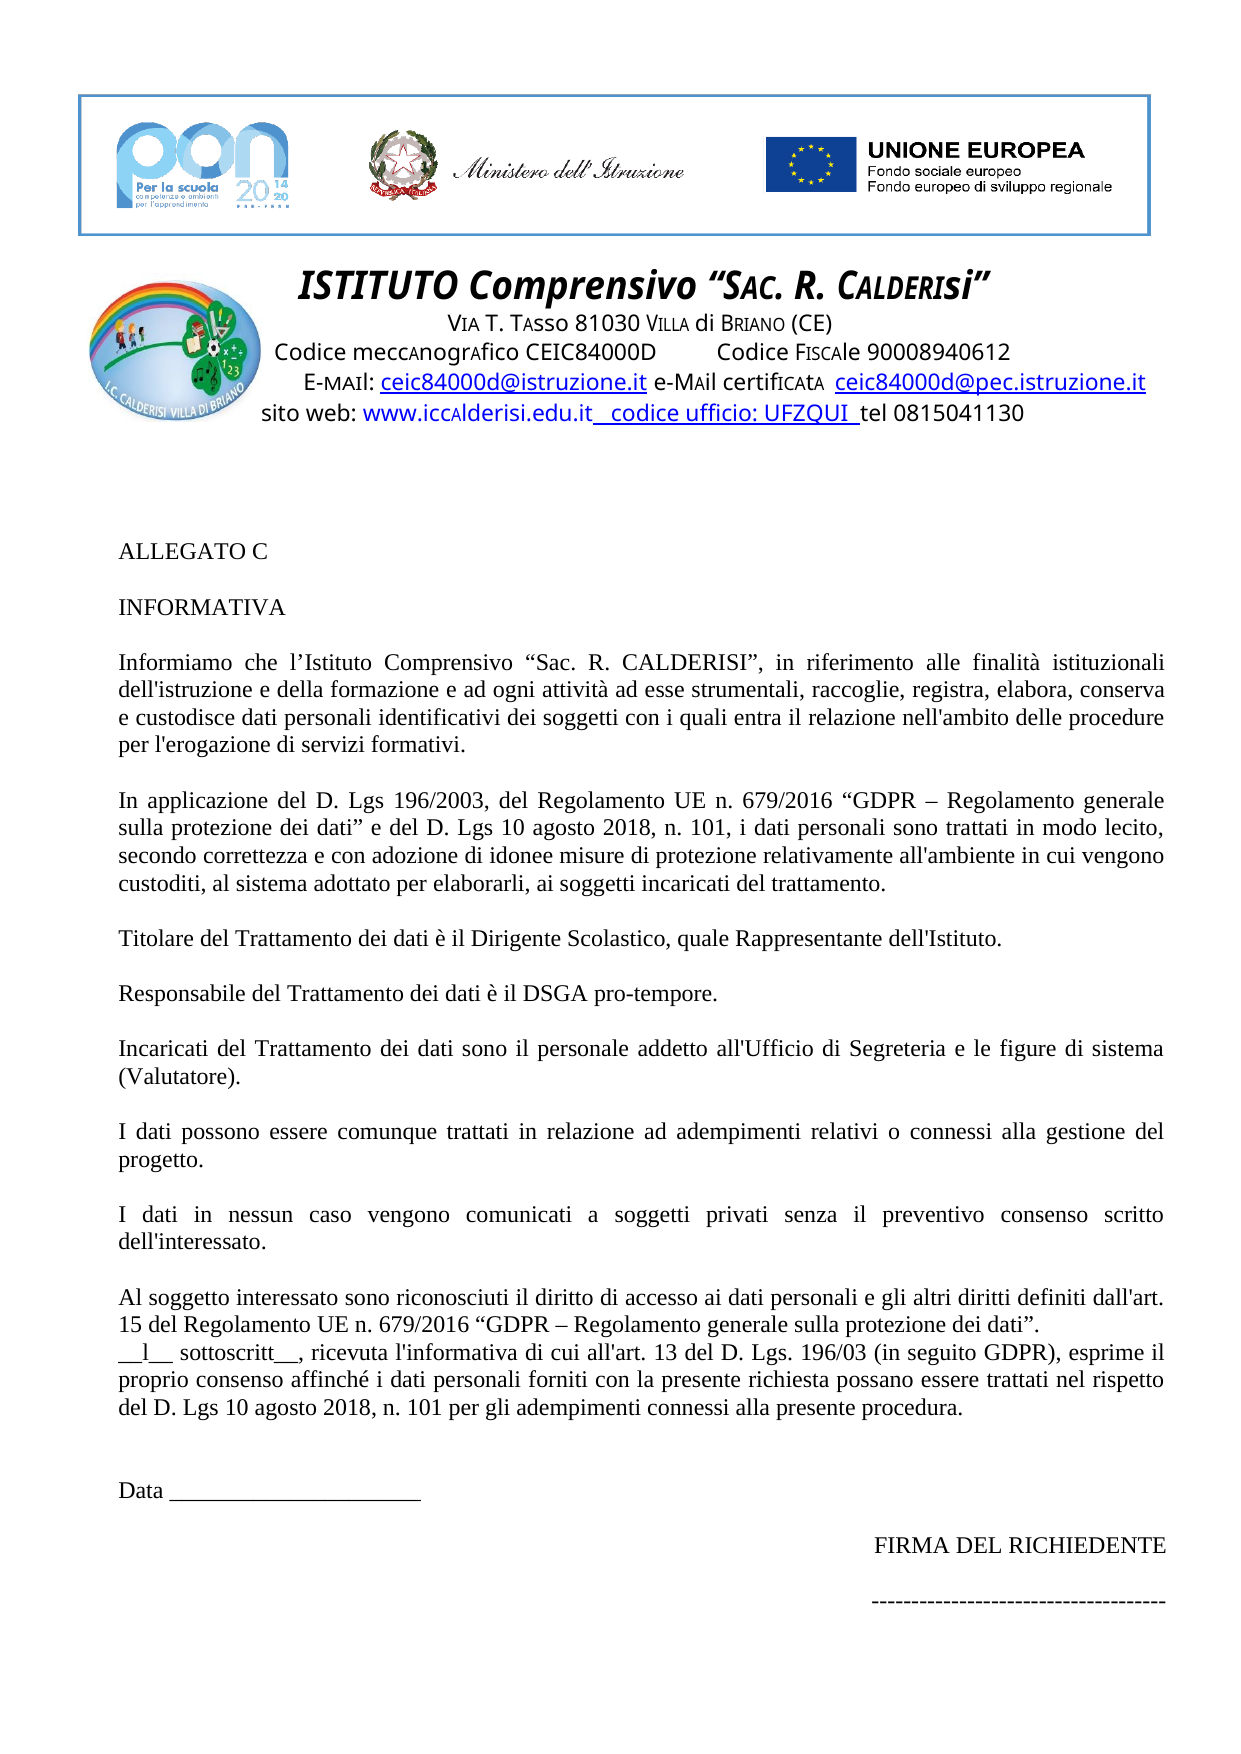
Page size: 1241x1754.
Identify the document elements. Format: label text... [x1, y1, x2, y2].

picture [87, 273, 263, 422]
text I dati in nessun caso vengono comunicati a soggetti privati senza il preventivo consenso scritto dell'interessato. [118, 1200, 1167, 1255]
text Responsabile del Trattamento dei dati è il DSGA pro-tempore. [118, 979, 1167, 1007]
text __l__ sottoscritt__, ricevuta l'informativa di cui all'art. 13 del D. Lgs. 196/03 (in seguito GDPR), esprime il proprio consenso affinché i dati personali forniti con la presente richiesta possano essere trattati nel rispetto del D. Lgs 10 agosto 2018, n. 101 per gli adempimenti connessi alla presente procedura. [118, 1338, 1167, 1421]
text Titolare del Trattamento dei dati è il Dirigente Scolastico, quale Rappresentante dell'Istituto. [118, 924, 1167, 951]
text FIRMA DEL RICHIEDENTE [118, 1531, 1167, 1559]
text ALLEGATO C [118, 537, 1167, 565]
text In applicazione del D. Lgs 196/2003, del Regolamento UE n. 679/2016 “GDPR – Regolamento generale sulla protezione dei dati” e del D. Lgs 10 agosto 2018, n. 101, i dati personali sono trattati in modo lecito, secondo correttezza e con adozione di idonee misure di protezione relativamente all'ambiente in cui vengono custoditi, al sistema adottato per elaborarli, ai soggetti incaricati del trattamento. [118, 786, 1167, 896]
text INFORMATIVA [118, 592, 1167, 620]
text I dati possono essere comunque trattati in relazione ad adempimenti relativi o connessi alla gestione del progetto. [118, 1117, 1167, 1172]
picture [61, 77, 1167, 254]
text Incaricati del Trattamento dei dati sono il personale addetto all'Ufficio di Segreteria e le figure di sistema (Valutatore). [118, 1034, 1167, 1089]
text ------------------------------------- [118, 1586, 1167, 1614]
text Data _____________________ [118, 1476, 1167, 1503]
text Informiamo che l’Istituto Comprensivo “Sac. R. CALDERISI”, in riferimento alle finalità istituzionali dell'istruzione e della formazione e ad ogni attività ad esse strumentali, raccoglie, registra, elabora, conserva e custodisce dati personali identificativi dei soggetti con i quali entra il relazione nell'ambito delle procedure per l'erogazione di servizi formativi. [118, 648, 1167, 758]
text Al soggetto interessato sono riconosciuti il diritto di accesso ai dati personali e gli altri diritti definiti dall'art. 15 del Regolamento UE n. 679/2016 “GDPR – Regolamento generale sulla protezione dei dati”. [118, 1283, 1167, 1338]
